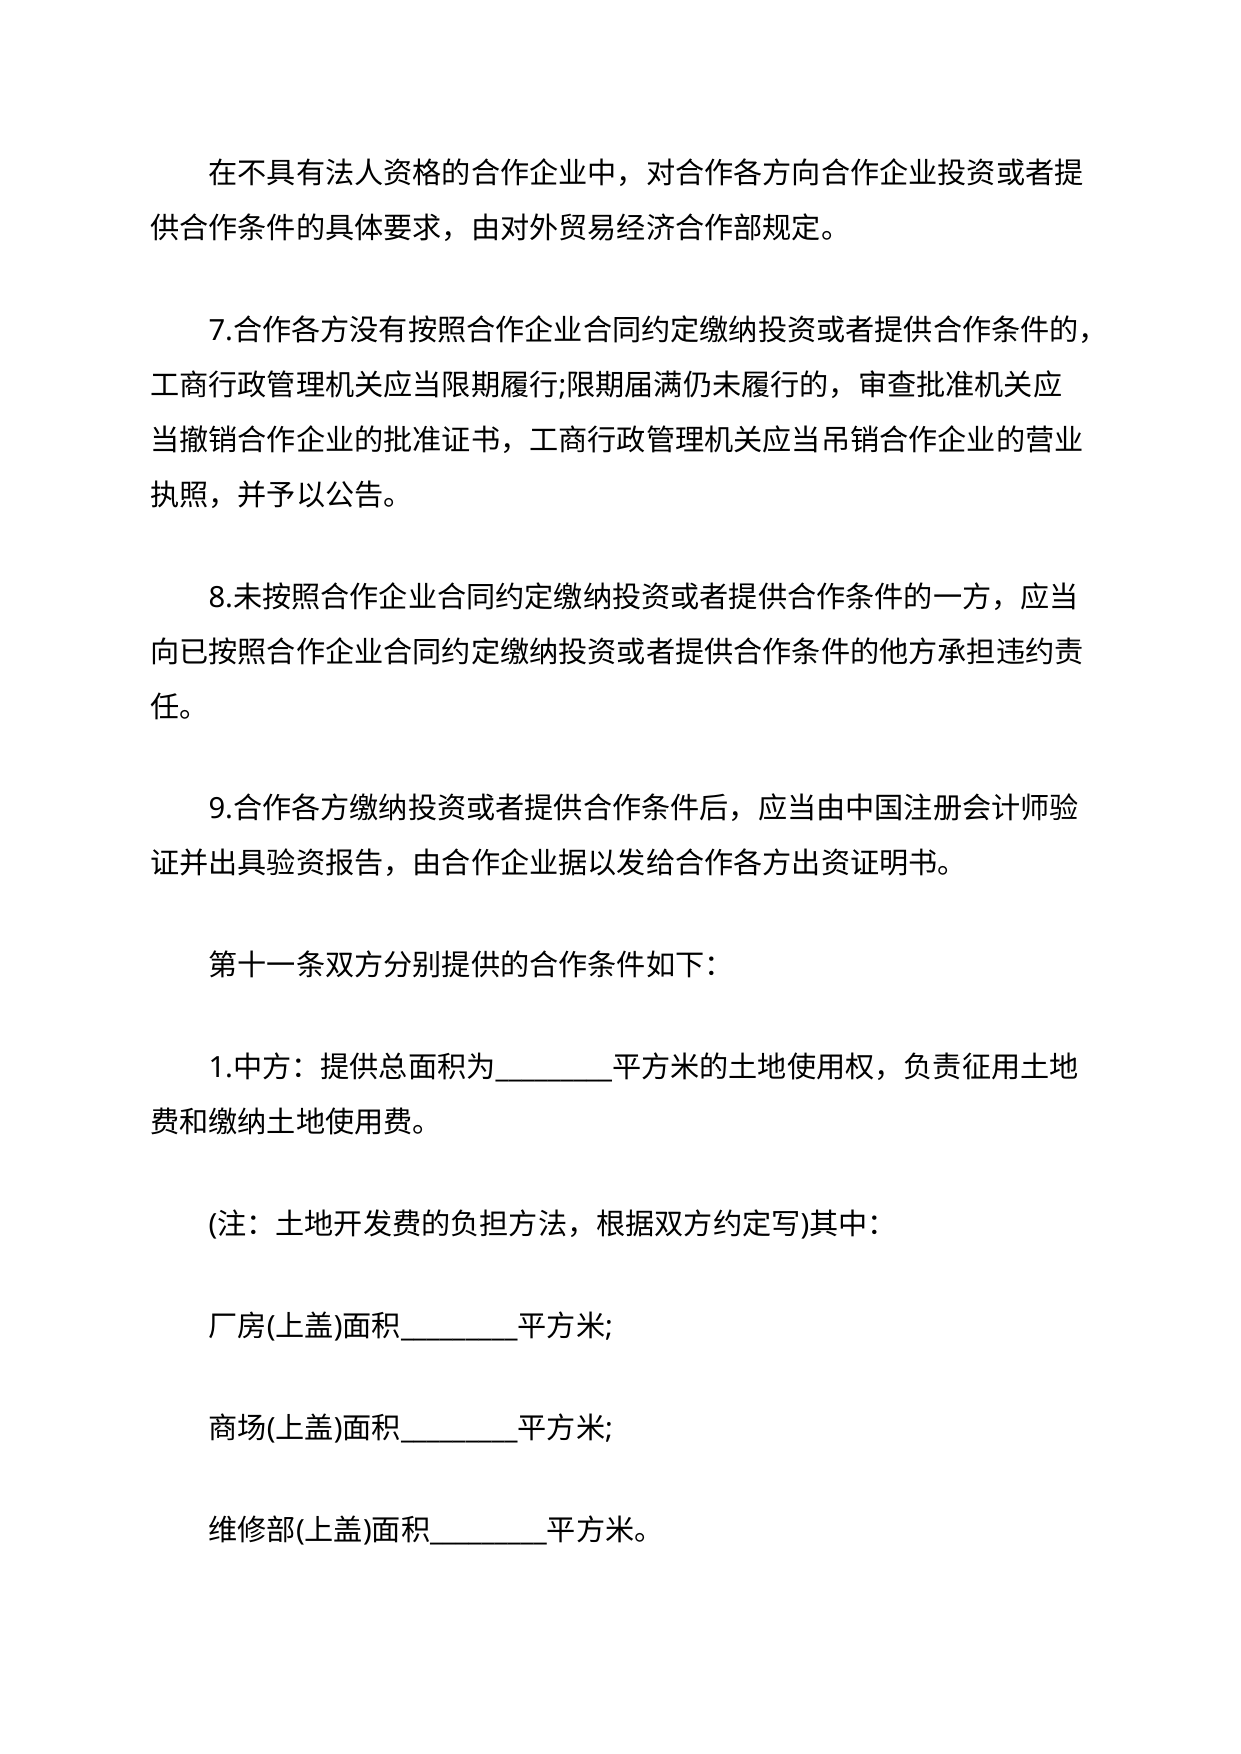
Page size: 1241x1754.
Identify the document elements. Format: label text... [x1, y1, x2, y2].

text 9.合作各方缴纳投资或者提供合作条件后，应当由中国注册会计师验证并出具验资报告，由合作企业据以发给合作各方出资证明书。 [150, 785, 1090, 882]
text 第十一条双方分别提供的合作条件如下： [150, 942, 1090, 984]
text 8.未按照合作企业合同约定缴纳投资或者提供合作条件的一方，应当向已按照合作企业合同约定缴纳投资或者提供合作条件的他方承担违约责任。 [150, 573, 1090, 726]
text 厂房(上盖)面积_________平方米; [150, 1302, 1090, 1345]
text (注：土地开发费的负担方法，根据双方约定写)其中： [150, 1200, 1090, 1243]
text 在不具有法人资格的合作企业中，对合作各方向合作企业投资或者提供合作条件的具体要求，由对外贸易经济合作部规定。 [150, 150, 1090, 247]
text 商场(上盖)面积_________平方米; [150, 1404, 1090, 1447]
text 1.中方：提供总面积为_________平方米的土地使用权，负责征用土地费和缴纳土地使用费。 [150, 1043, 1090, 1141]
text 维修部(上盖)面积_________平方米。 [150, 1506, 1090, 1549]
text 7.合作各方没有按照合作企业合同约定缴纳投资或者提供合作条件的，工商行政管理机关应当限期履行;限期届满仍未履行的，审查批准机关应当撤销合作企业的批准证书，工商行政管理机关应当吊销合作企业的营业执照，并予以公告。 [150, 307, 1090, 514]
